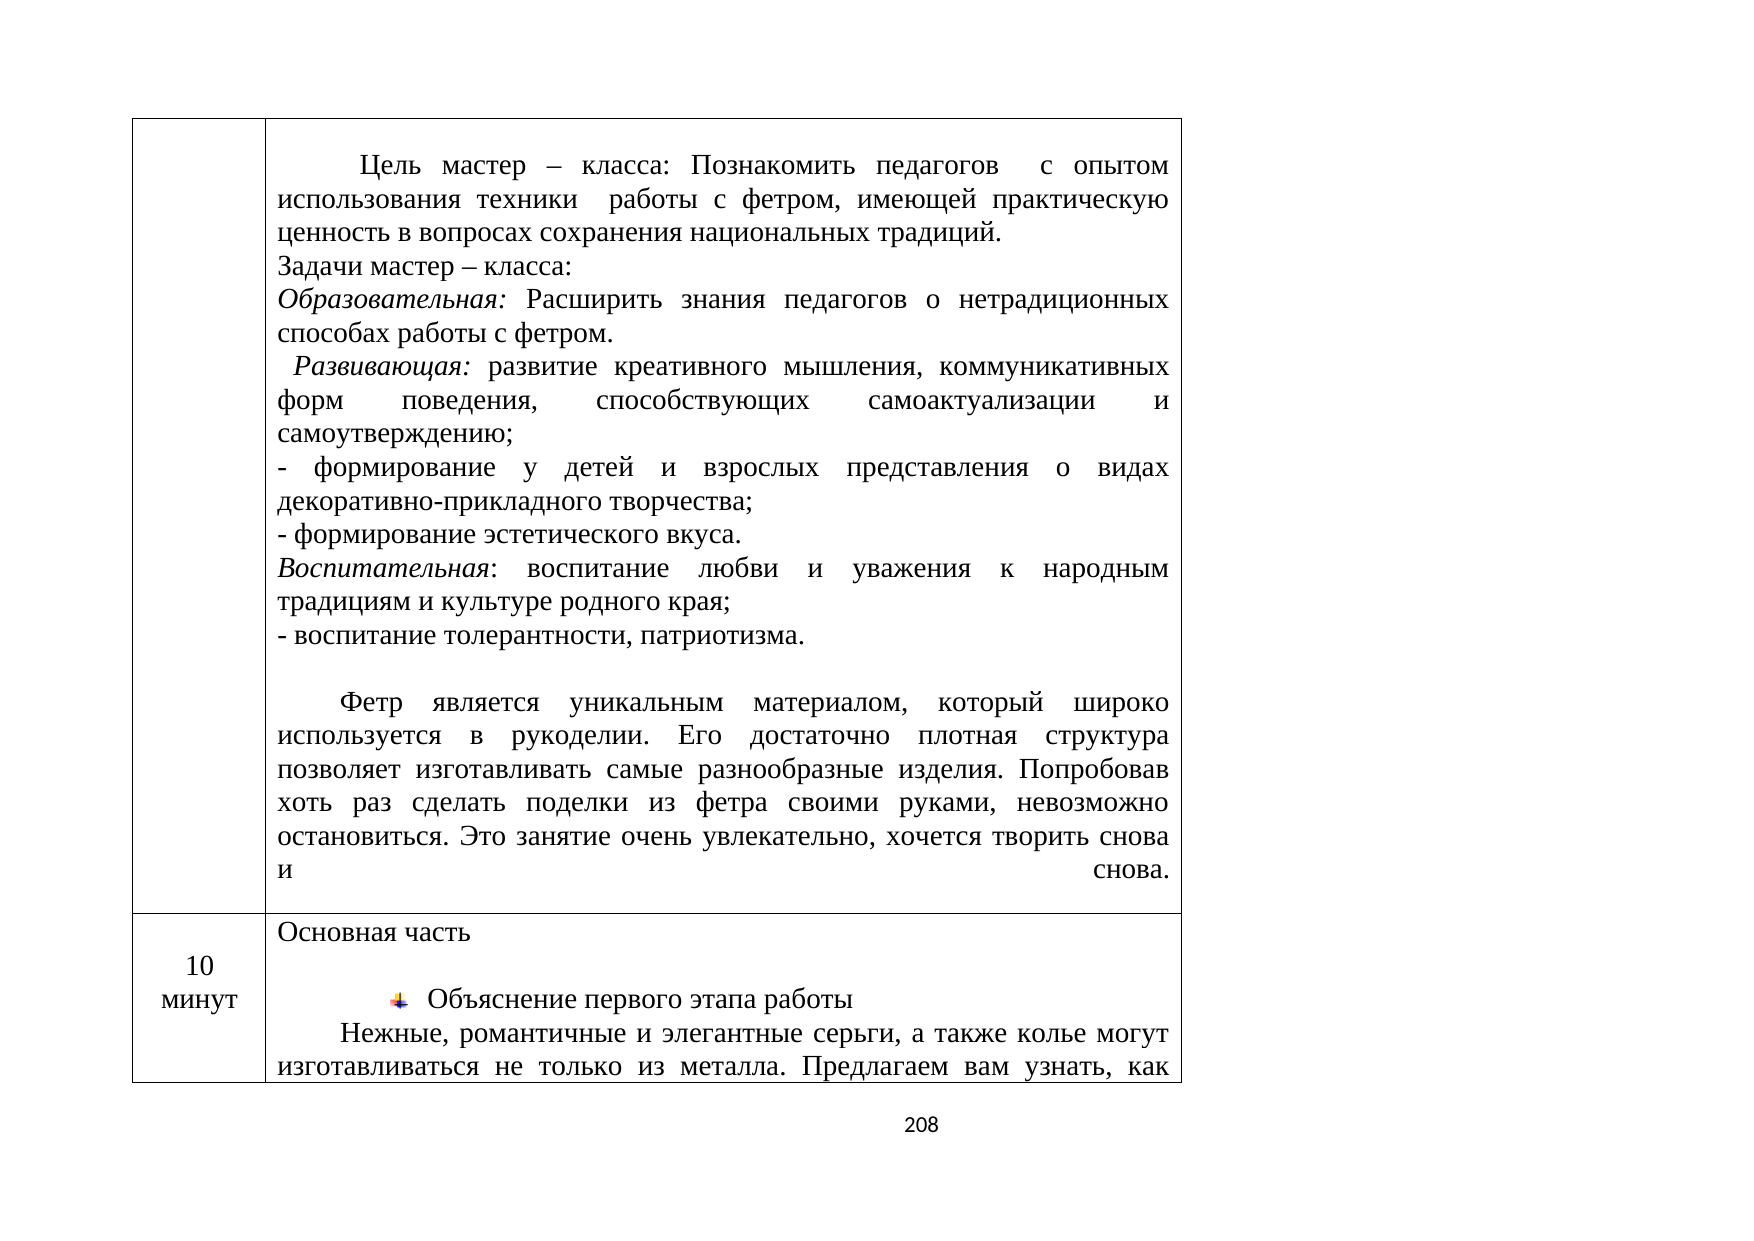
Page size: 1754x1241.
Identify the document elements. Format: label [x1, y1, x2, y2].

picture [390, 991, 408, 1009]
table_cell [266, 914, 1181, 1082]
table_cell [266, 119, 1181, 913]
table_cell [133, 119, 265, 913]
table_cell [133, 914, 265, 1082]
